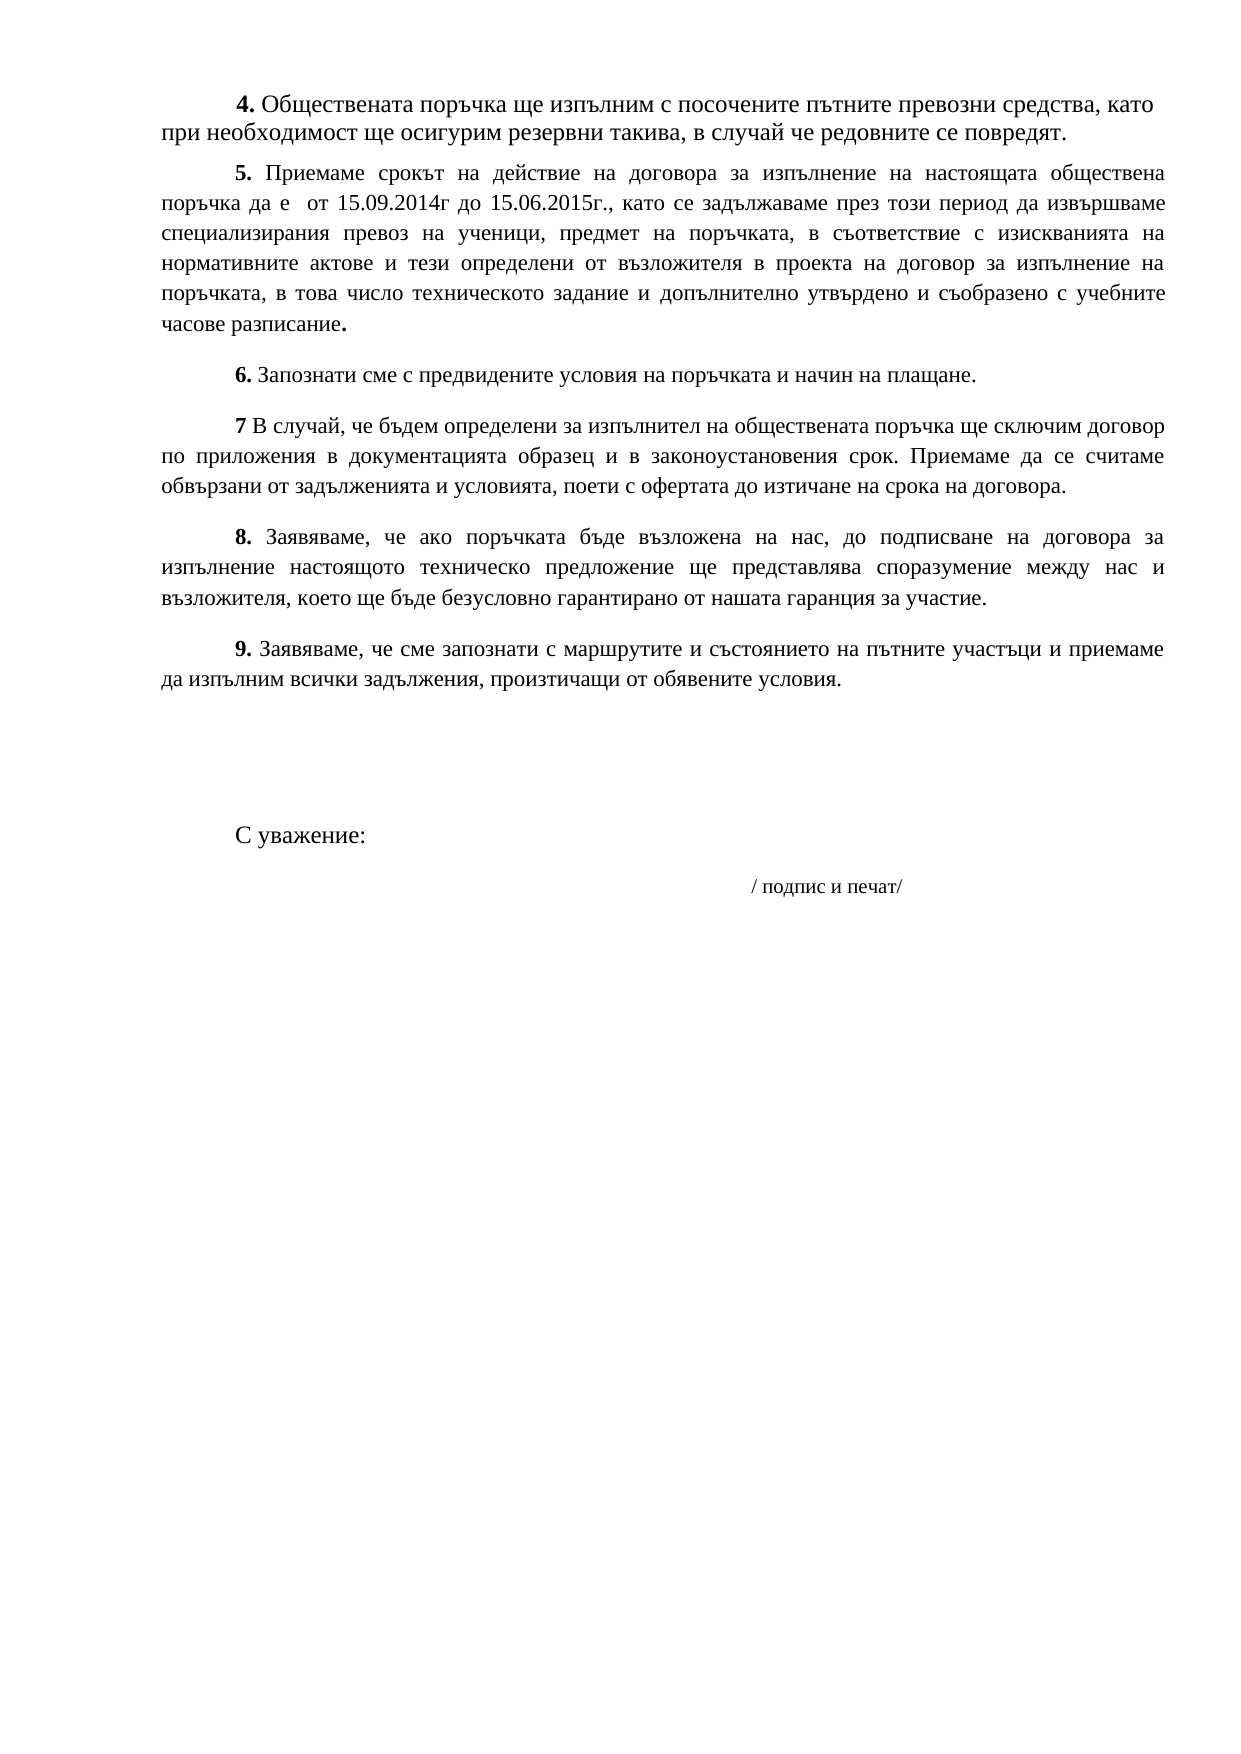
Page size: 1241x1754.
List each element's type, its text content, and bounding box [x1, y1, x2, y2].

text / подпис и печат/ [750, 874, 1166, 898]
text 9. Заявяваме, че сме запознати с маршрутите и състоянието на пътните участъци и приемаме да изпълним всички задължения, произтичащи от обявените условия. [161, 635, 1166, 691]
text 6. Запознати сме с предвидените условия на поръчката и начин на плащане. [161, 361, 1166, 387]
text 5. Приемаме срокът на действие на договора за изпълнение на настоящата обществена поръчка да е от 15.09.2014г до 15.06.2015г., като се задължаваме през този период да извършваме специализирания превоз на ученици, предмет на поръчката, в съответствие с изискванията на нормативните актове и тези определени от възложителя в проекта на договор за изпълнение на поръчката, в това число техническото задание и допълнително утвърдено и съобразено с учебните часове разписание. [161, 159, 1166, 336]
text 4. Обществената поръчка ще изпълним с посочените пътните превозни средства, като при необходимост ще осигурим резервни такива, в случай че редовните се повредят. [161, 89, 1166, 146]
text 8. Заявяваме, че ако поръчката бъде възложена на нас, до подписване на договора за изпълнение настоящото техническо предложение ще представлява споразумение между нас и възложителя, което ще бъде безусловно гарантирано от нашата гаранция за участие. [161, 523, 1166, 610]
text С уважение: [161, 820, 1166, 849]
text 7 В случай, че бъдем определени за изпълнител на обществената поръчка ще сключим договор по приложения в документацията образец и в законоустановения срок. Приемаме да се считаме обвързани от задълженията и условията, поети с офертата до изтичане на срока на договора. [161, 412, 1166, 498]
